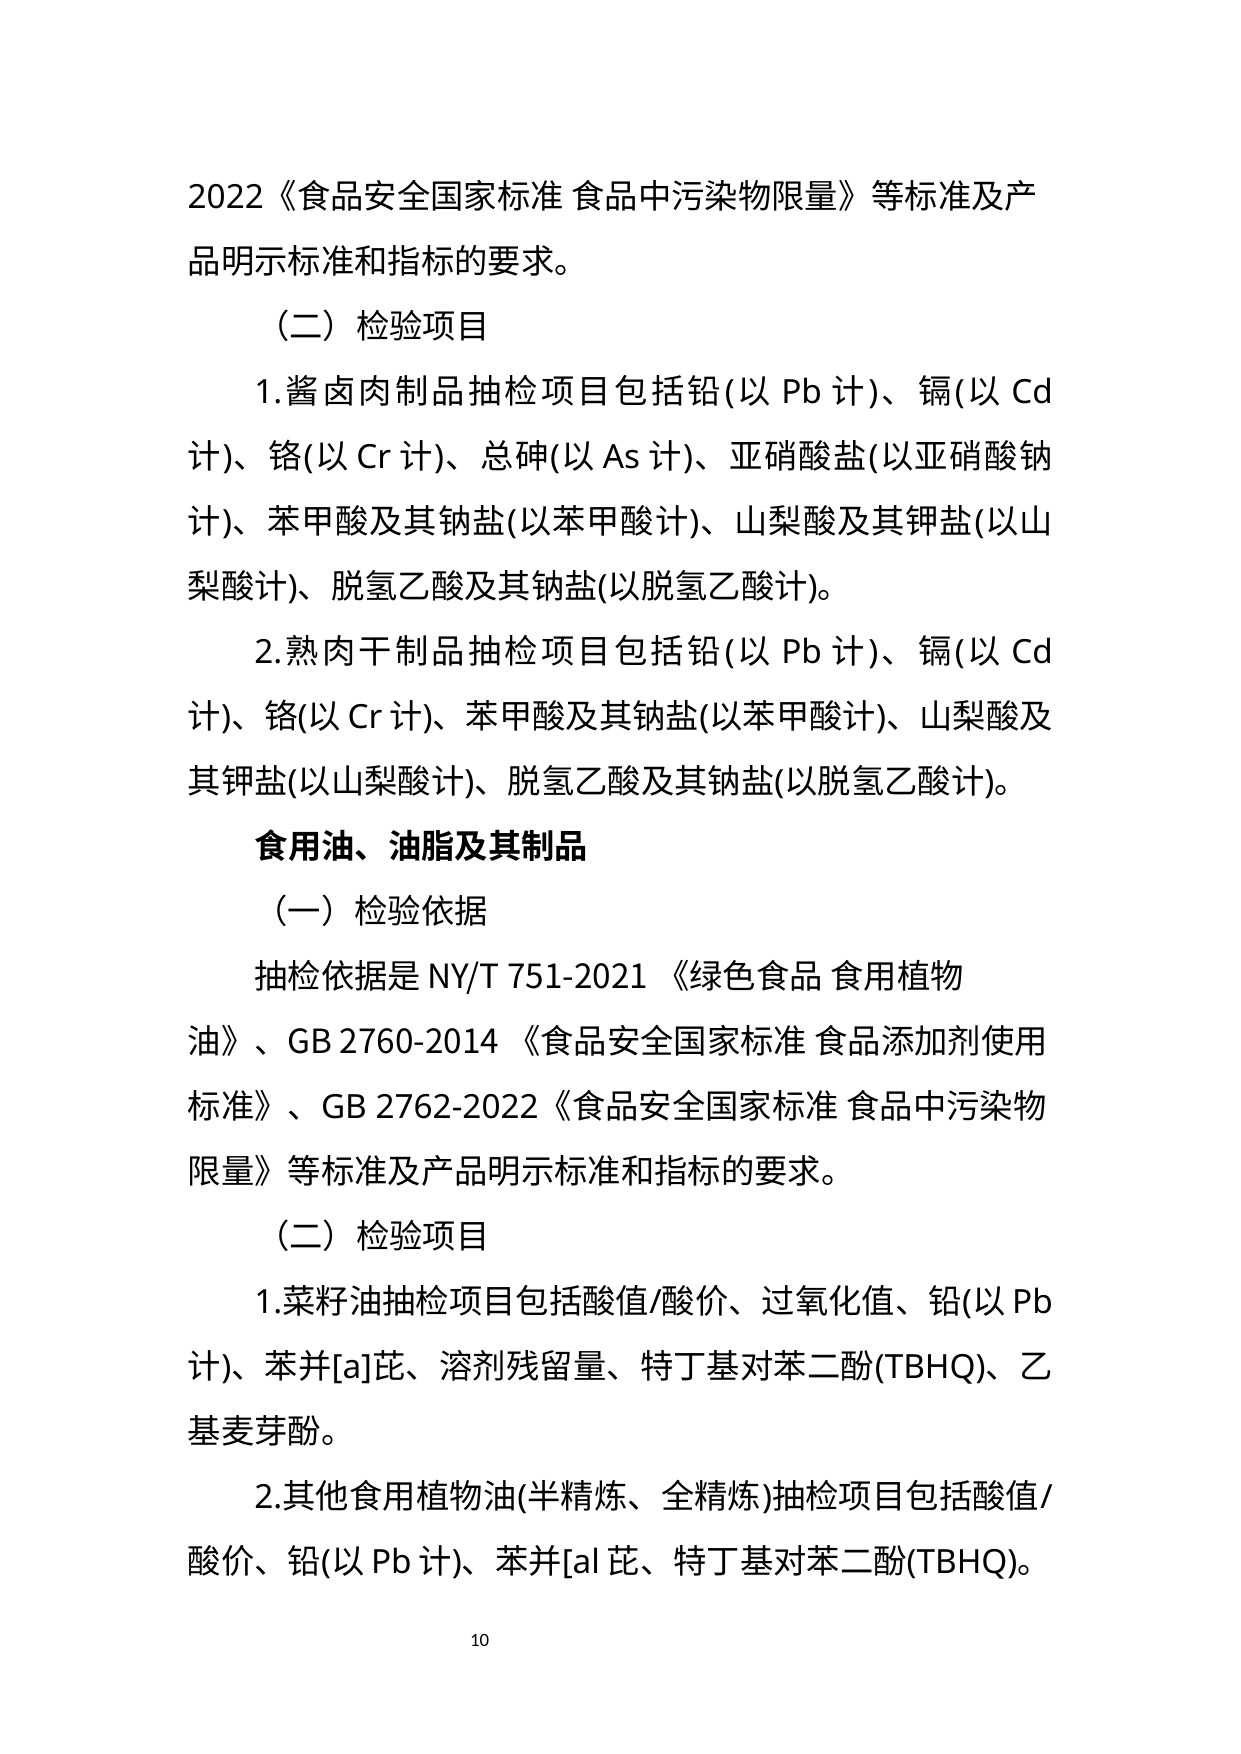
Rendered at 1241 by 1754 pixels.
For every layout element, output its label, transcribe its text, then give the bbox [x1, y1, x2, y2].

text 2.熟肉干制品抽检项目包括铅(以Pb计)、镉(以Cd计)、铬(以Cr计)、苯甲酸及其钠盐(以苯甲酸计)、山梨酸及其钾盐(以山梨酸计)、脱氢乙酸及其钠盐(以脱氢乙酸计)。 [187, 617, 1053, 812]
subtitle 食用油、油脂及其制品 [187, 812, 1053, 877]
text 2.其他食用植物油(半精炼、全精炼)抽检项目包括酸值/酸价、铅(以Pb计)、苯并[al芘、特丁基对苯二酚(TBHQ)。 [187, 1462, 1053, 1592]
list （二）检验项目 [243, 1202, 1053, 1267]
list （一）检验依据 [187, 877, 1053, 942]
text 抽检依据是NY/T 751-2021 《绿色食品 食用植物油》、GB 2760-2014 《食品安全国家标准 食品添加剂使用标准》、GB 2762-2022《食品安全国家标准 食品中污染物限量》等标准及产品明示标准和指标的要求。 [187, 942, 1053, 1202]
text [187, 162, 1053, 292]
list （二）检验项目 [243, 292, 1053, 357]
text 1.菜籽油抽检项目包括酸值/酸价、过氧化值、铅(以Pb计)、苯并[a]芘、溶剂残留量、特丁基对苯二酚(TBHQ)、乙基麦芽酚。 [187, 1267, 1053, 1462]
text 1.酱卤肉制品抽检项目包括铅(以Pb计)、镉(以Cd计)、铬(以Cr计)、总砷(以As计)、亚硝酸盐(以亚硝酸钠计)、苯甲酸及其钠盐(以苯甲酸计)、山梨酸及其钾盐(以山梨酸计)、脱氢乙酸及其钠盐(以脱氢乙酸计)。 [187, 357, 1053, 617]
